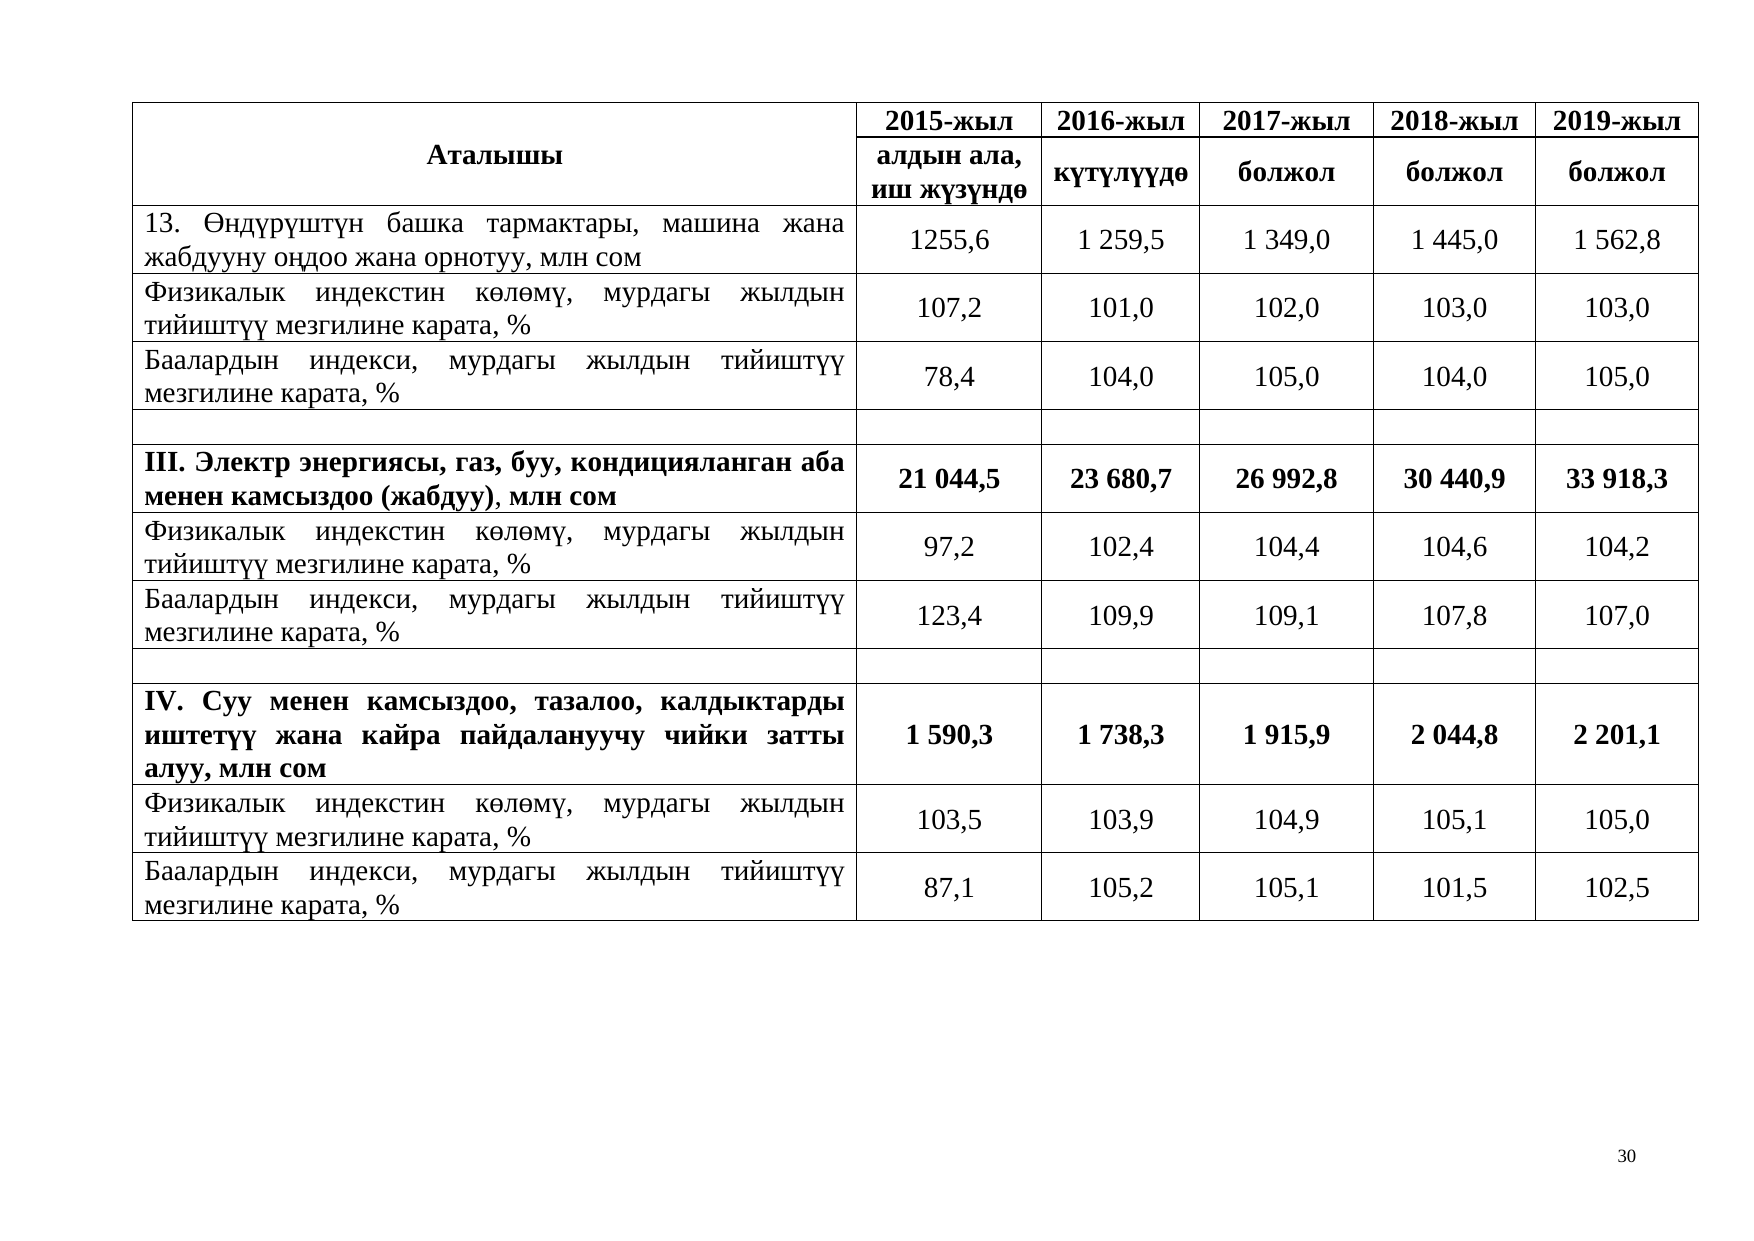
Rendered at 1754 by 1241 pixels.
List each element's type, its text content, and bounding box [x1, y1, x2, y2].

table_header 2019-жыл [1536, 103, 1698, 136]
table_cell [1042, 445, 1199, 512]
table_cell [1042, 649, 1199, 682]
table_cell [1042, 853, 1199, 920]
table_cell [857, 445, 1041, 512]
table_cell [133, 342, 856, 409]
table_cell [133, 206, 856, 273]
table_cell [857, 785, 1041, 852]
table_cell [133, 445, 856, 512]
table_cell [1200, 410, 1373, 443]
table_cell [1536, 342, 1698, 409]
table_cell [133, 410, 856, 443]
table_header 2016-жыл [1042, 103, 1199, 136]
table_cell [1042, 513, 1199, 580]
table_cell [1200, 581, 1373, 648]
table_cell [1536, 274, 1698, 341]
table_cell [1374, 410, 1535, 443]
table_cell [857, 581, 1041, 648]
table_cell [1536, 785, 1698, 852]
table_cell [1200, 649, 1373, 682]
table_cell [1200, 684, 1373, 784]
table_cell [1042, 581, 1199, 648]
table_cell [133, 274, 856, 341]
table_cell болжол [1536, 138, 1698, 204]
table_header 2017-жыл [1200, 103, 1373, 136]
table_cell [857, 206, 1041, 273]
table_header 2018-жыл [1374, 103, 1535, 136]
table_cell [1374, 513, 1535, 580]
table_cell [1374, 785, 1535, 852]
table_cell алдын ала, иш жүзүндө [857, 138, 1041, 204]
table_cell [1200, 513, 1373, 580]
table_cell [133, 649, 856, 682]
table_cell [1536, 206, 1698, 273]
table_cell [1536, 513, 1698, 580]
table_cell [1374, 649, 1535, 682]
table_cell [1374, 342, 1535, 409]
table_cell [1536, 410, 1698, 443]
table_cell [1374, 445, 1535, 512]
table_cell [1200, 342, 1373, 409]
table_cell күтүлүүдө [1042, 138, 1199, 204]
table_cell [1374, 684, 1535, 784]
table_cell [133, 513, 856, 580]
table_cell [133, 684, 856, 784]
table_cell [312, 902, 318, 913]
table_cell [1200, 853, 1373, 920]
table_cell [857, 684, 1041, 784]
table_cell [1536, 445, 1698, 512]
table_header 2015-жыл [857, 103, 1041, 136]
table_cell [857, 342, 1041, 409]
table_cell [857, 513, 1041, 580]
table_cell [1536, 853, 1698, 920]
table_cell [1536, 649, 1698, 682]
table_cell болжол [1374, 138, 1535, 204]
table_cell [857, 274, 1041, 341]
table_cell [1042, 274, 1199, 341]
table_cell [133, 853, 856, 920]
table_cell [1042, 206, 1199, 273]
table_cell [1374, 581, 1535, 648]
table_header Аталышы [133, 103, 856, 204]
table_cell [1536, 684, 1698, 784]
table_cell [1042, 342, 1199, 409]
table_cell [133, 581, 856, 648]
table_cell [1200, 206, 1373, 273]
table_cell болжол [1200, 138, 1373, 204]
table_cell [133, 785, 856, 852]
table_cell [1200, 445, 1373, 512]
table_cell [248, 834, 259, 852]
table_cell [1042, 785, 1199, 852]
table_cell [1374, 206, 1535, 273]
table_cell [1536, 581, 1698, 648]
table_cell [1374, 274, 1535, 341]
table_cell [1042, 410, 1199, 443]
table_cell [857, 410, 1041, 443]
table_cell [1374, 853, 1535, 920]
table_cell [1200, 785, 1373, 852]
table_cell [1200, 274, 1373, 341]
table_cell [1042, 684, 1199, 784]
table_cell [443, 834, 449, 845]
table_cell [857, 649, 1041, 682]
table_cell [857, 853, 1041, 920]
